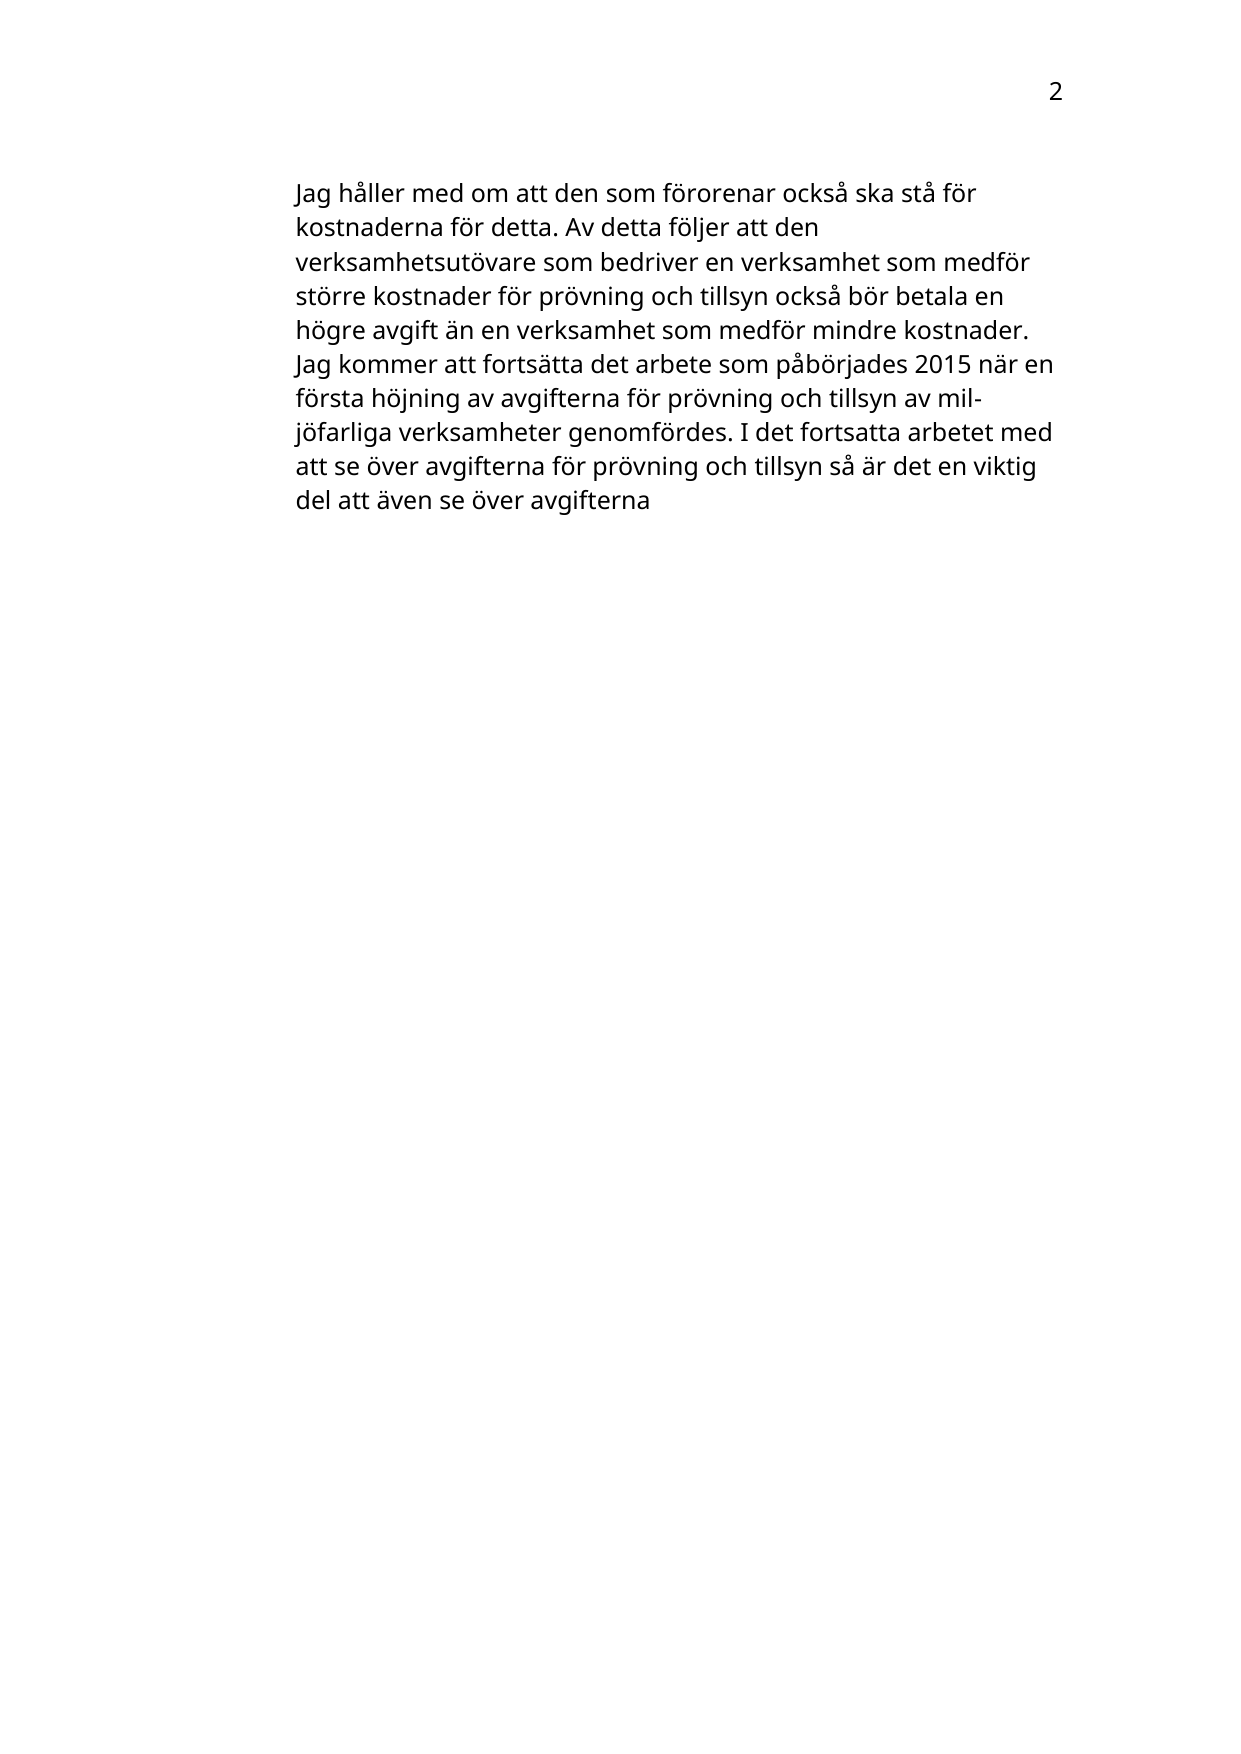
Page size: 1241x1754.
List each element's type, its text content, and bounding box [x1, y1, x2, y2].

text Jag håller med om att den som förorenar också ska stå för kostnaderna för detta. Av detta följer att den verksamhetsutövare som bedriver en verksamhet som medför större kostnader för prövning och tillsyn också bör betala en högre avgift än en verksamhet som medför mindre kostnader. Jag kommer att fortsätta det arbete som påbörjades 2015 när en första höjning av avgifterna för prövning och tillsyn av miljöfarliga verksamheter genomfördes. I det fortsatta arbetet med att se över avgifterna för prövning och tillsyn så är det en viktig del att även se över avgifterna [295, 176, 1063, 517]
